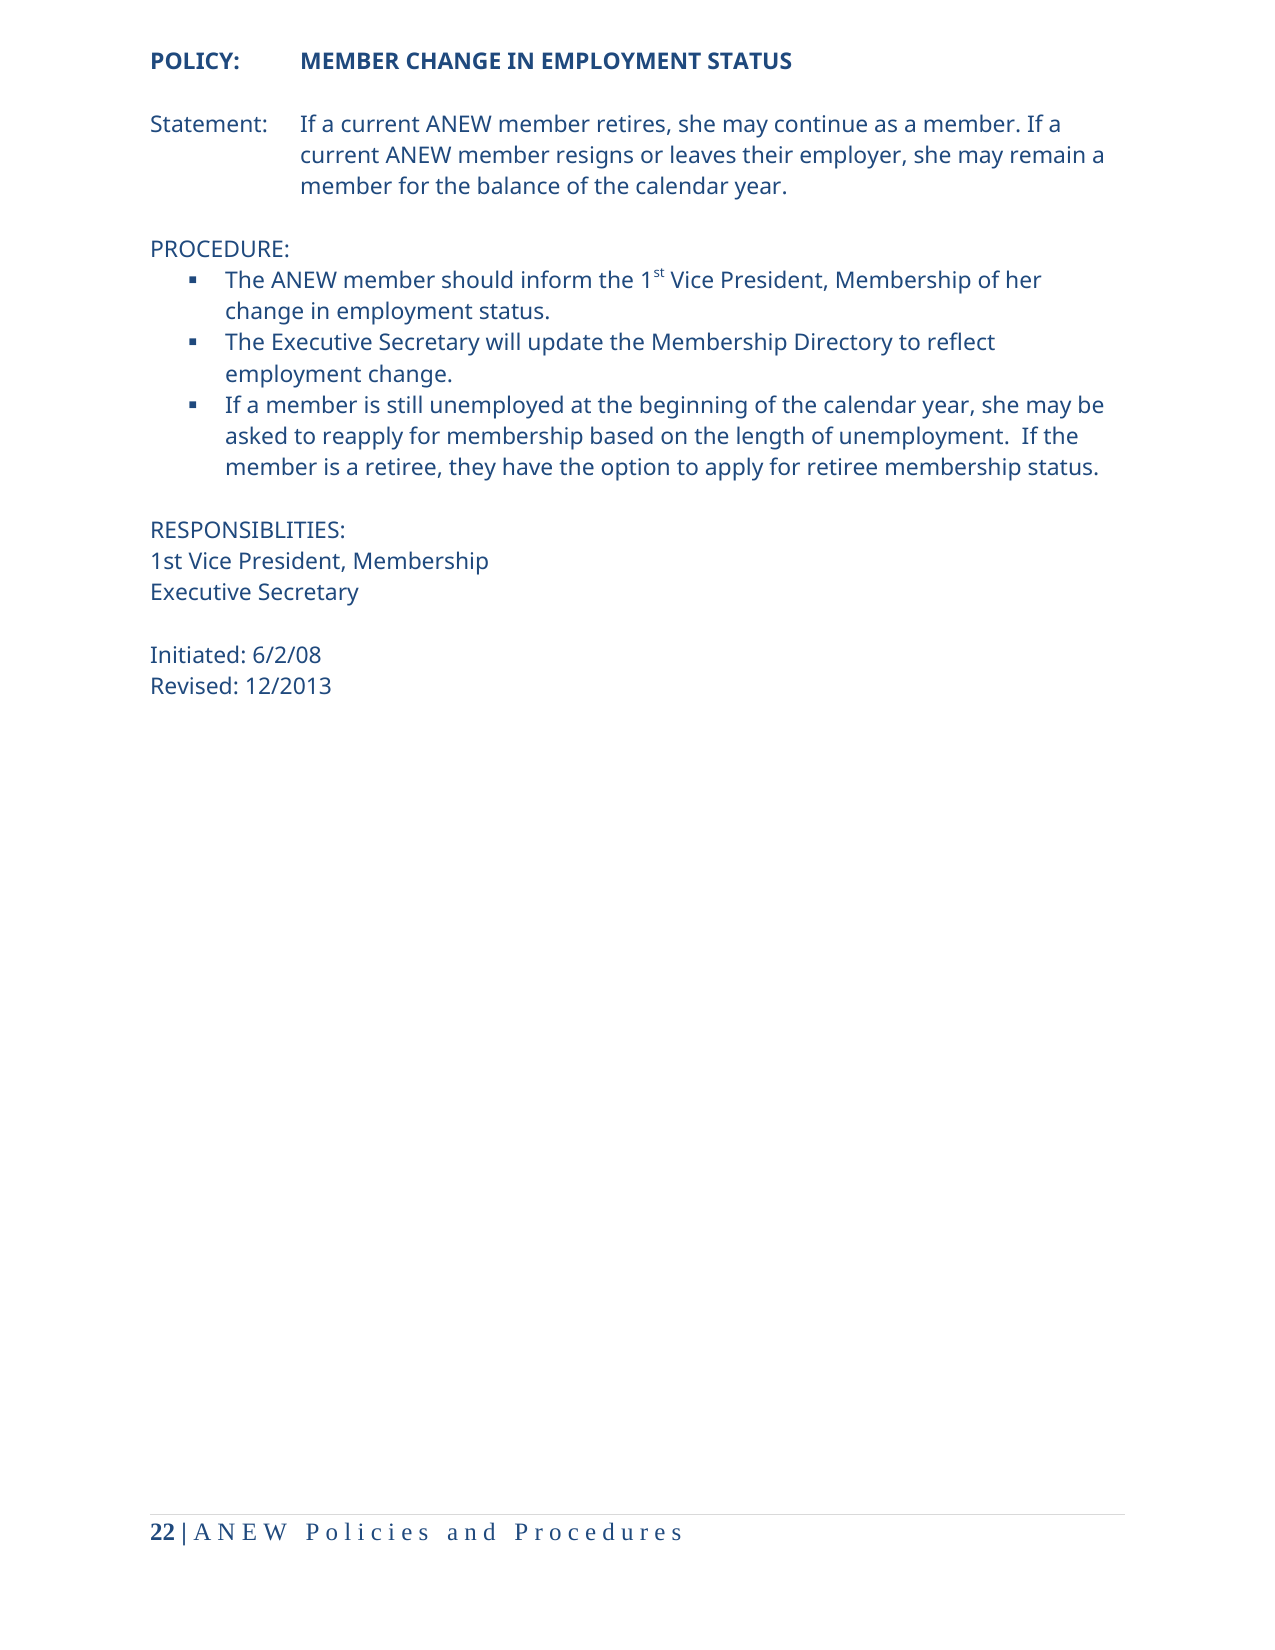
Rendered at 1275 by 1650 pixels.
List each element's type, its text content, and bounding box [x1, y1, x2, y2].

list If a member is still unemployed at the beginning of the calendar year, she may be asked to reapply for membership based on the length of unemployment. If the member is a retiree, they have the option to apply for retiree membership status. [187, 389, 1125, 482]
text RESPONSIBLITIES: [150, 514, 1125, 545]
list The ANEW member should inform the 1st Vice President, Membership of her change in employment status. [187, 264, 1125, 326]
list The Executive Secretary will update the Membership Directory to reflect employment change. [187, 326, 1125, 389]
text Revised: 12/2013 [150, 670, 1125, 701]
text Statement: If a current ANEW member retires, she may continue as a member. If a current ANEW member resigns or leaves their employer, she may remain a member for the balance of the calendar year. [150, 107, 1125, 201]
text Executive Secretary [150, 576, 1125, 607]
text Initiated: 6/2/08 [150, 639, 1125, 670]
text PROCEDURE: [150, 232, 1125, 264]
text POLICY: MEMBER CHANGE IN EMPLOYMENT STATUS [150, 45, 1125, 76]
text 1st Vice President, Membership [150, 545, 1125, 576]
